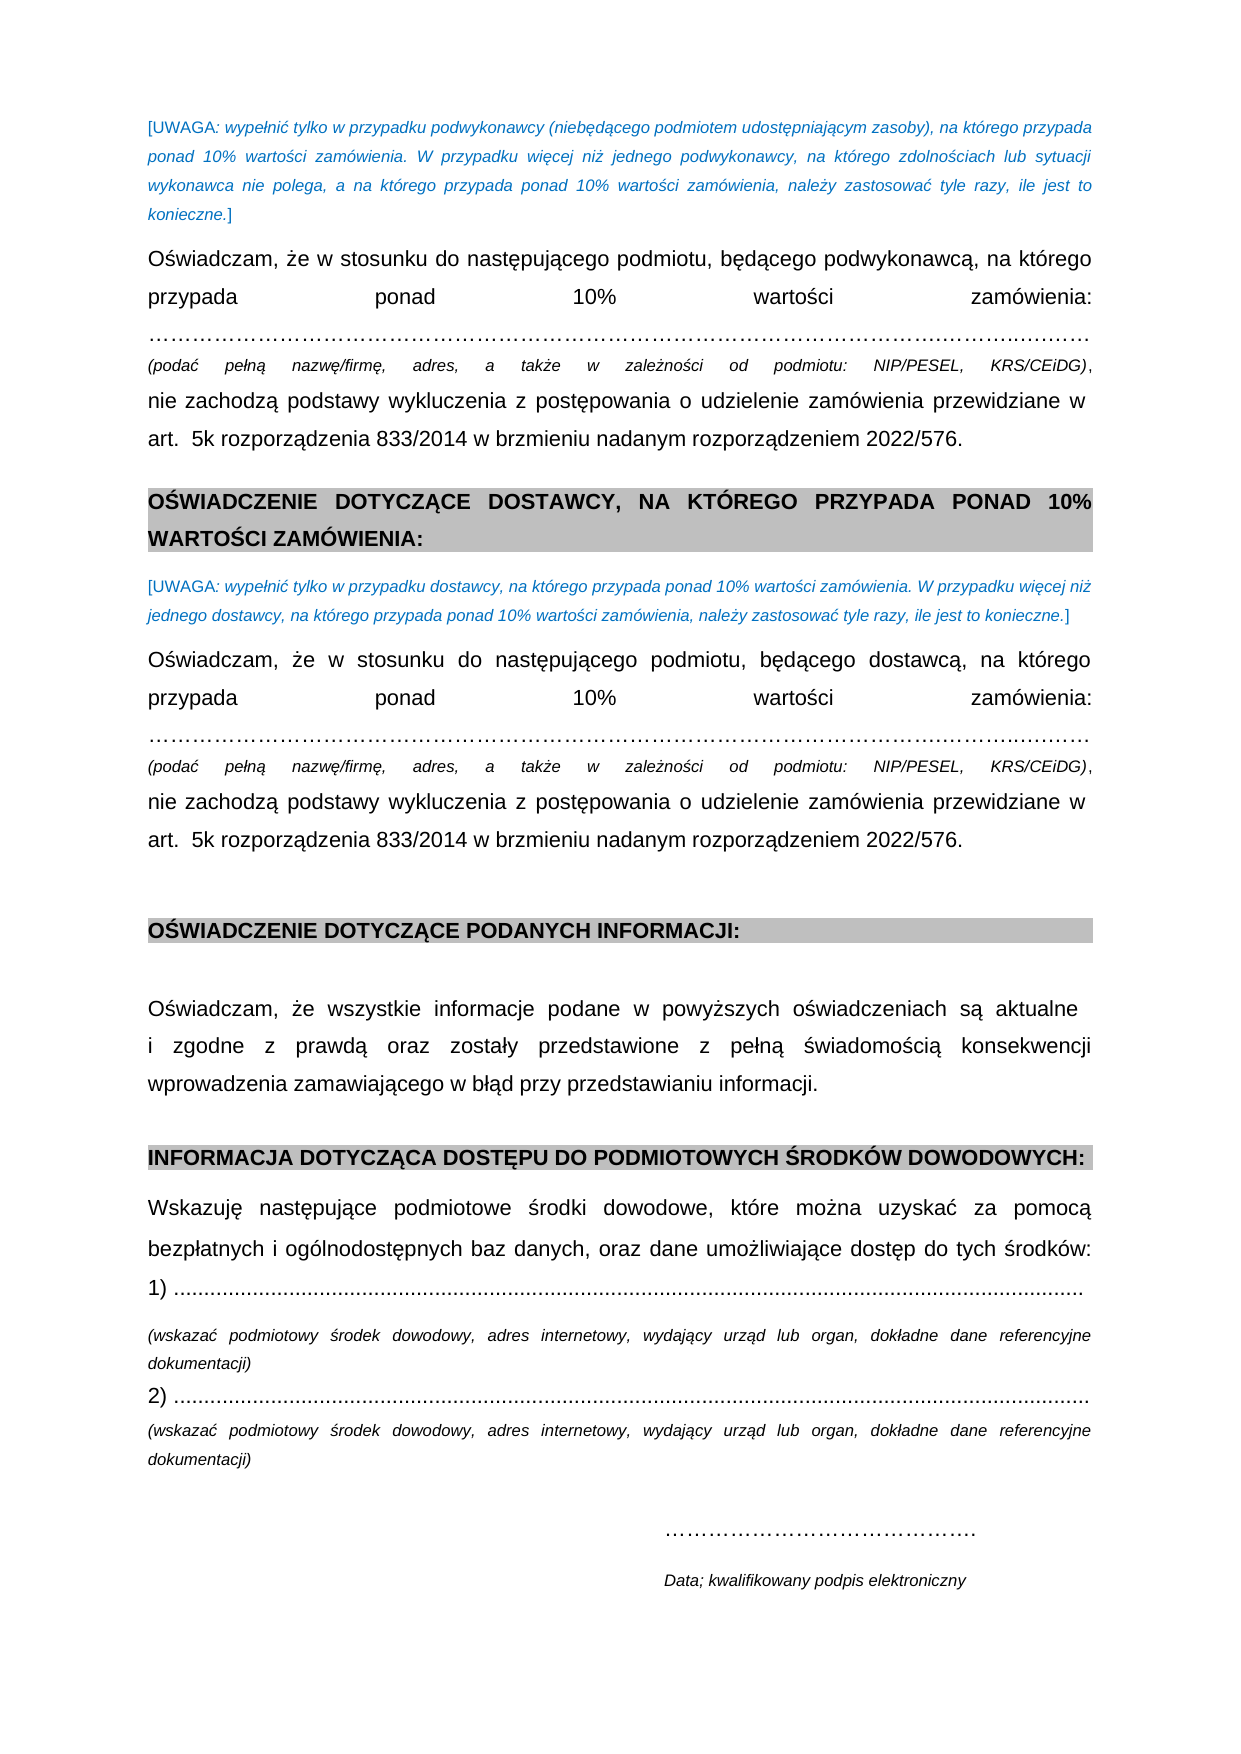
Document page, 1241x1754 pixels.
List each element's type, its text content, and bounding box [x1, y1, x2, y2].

text Wskazuję następujące podmiotowe środki dowodowe, które można uzyskać za pomocą bezpłatnych i ogólnodostępnych baz danych, oraz dane umożliwiające dostęp do tych środków: 1) ...................................................................................................................................................... [148, 1195, 1093, 1300]
text OŚWIADCZENIE DOTYCZĄCE PODANYCH INFORMACJI: [148, 918, 1093, 943]
text ……………………………………. [148, 1516, 1093, 1541]
text 2) ....................................................................................................................................................... [148, 1383, 1093, 1408]
text Oświadczam, że wszystkie informacje podane w powyższych oświadczeniach są aktualne i zgodne z prawdą oraz zostały przedstawione z pełną świadomością konsekwencji wprowadzenia zamawiającego w błąd przy przedstawianiu informacji. [148, 996, 1093, 1096]
text INFORMACJA DOTYCZĄCA DOSTĘPU DO PODMIOTOWYCH ŚRODKÓW DOWODOWYCH: [148, 1145, 1093, 1170]
text (wskazać podmiotowy środek dowodowy, adres internetowy, wydający urząd lub organ, dokładne dane referencyjne dokumentacji) [148, 1325, 1093, 1373]
text Oświadczam, że w stosunku do następującego podmiotu, będącego dostawcą, na którego przypada ponad 10% wartości zamówienia: ……………………………………………………………………………………………….………..….…… (podać pełną nazwę/firmę, adres, a także w zależności od podmiotu: NIP/PESEL, KRS/CEiDG), nie zachodzą podstawy wykluczenia z postępowania o udzielenie zamówienia przewidziane w art. 5k rozporządzenia 833/2014 w brzmieniu nadanym rozporządzeniem 2022/576. [148, 647, 1093, 852]
text [UWAGA: wypełnić tylko w przypadku podwykonawcy (niebędącego podmiotem udostępniającym zasoby), na którego przypada ponad 10% wartości zamówienia. W przypadku więcej niż jednego podwykonawcy, na którego zdolnościach lub sytuacji wykonawca nie polega, a na którego przypada ponad 10% wartości zamówienia, należy zastosować tyle razy, ile jest to konieczne.] [148, 118, 1093, 224]
text [UWAGA: wypełnić tylko w przypadku dostawcy, na którego przypada ponad 10% wartości zamówienia. W przypadku więcej niż jednego dostawcy, na którego przypada ponad 10% wartości zamówienia, należy zastosować tyle razy, ile jest to konieczne.] [148, 577, 1093, 624]
text Data; kwalifikowany podpis elektroniczny [148, 1570, 1093, 1589]
text OŚWIADCZENIE DOTYCZĄCE DOSTAWCY, NA KTÓREGO PRZYPADA PONAD 10% WARTOŚCI ZAMÓWIENIA: [148, 488, 1093, 552]
text (wskazać podmiotowy środek dowodowy, adres internetowy, wydający urząd lub organ, dokładne dane referencyjne dokumentacji) [148, 1421, 1093, 1468]
text Oświadczam, że w stosunku do następującego podmiotu, będącego podwykonawcą, na którego przypada ponad 10% wartości zamówienia: ……………………………………………………………………………………………….………..….…… (podać pełną nazwę/firmę, adres, a także w zależności od podmiotu: NIP/PESEL, KRS/CEiDG), nie zachodzą podstawy wykluczenia z postępowania o udzielenie zamówienia przewidziane w art. 5k rozporządzenia 833/2014 w brzmieniu nadanym rozporządzeniem 2022/576. [148, 246, 1093, 451]
